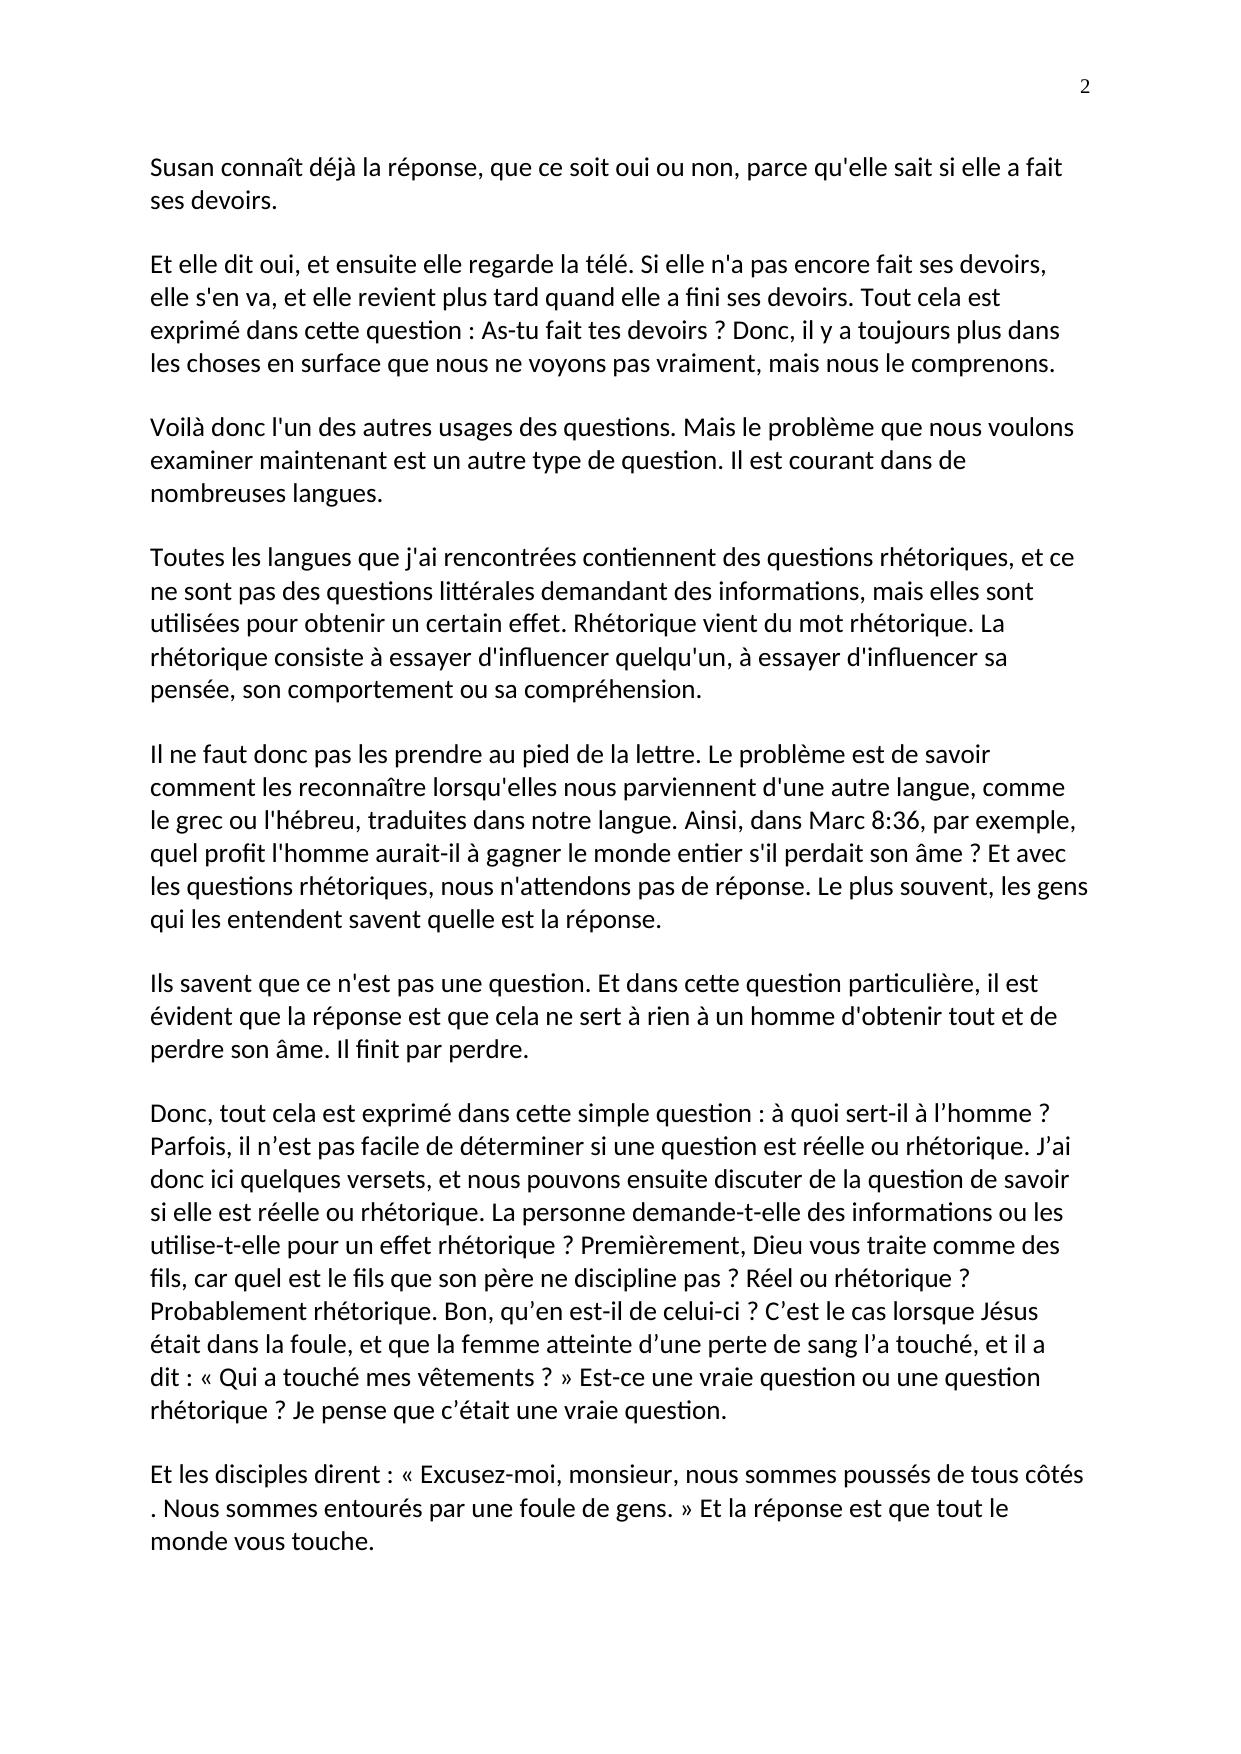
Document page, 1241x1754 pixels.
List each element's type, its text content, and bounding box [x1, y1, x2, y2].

text Voilà donc l'un des autres usages des questions. Mais le problème que nous voulons examiner maintenant est un autre type de question. Il est courant dans de nombreuses langues. [150, 410, 1090, 509]
text Et elle dit oui, et ensuite elle regarde la télé. Si elle n'a pas encore fait ses devoirs, elle s'en va, et elle revient plus tard quand elle a fini ses devoirs. Tout cela est exprimé dans cette question : As-tu fait tes devoirs ? Donc, il y a toujours plus dans les choses en surface que nous ne voyons pas vraiment, mais nous le comprenons. [150, 247, 1090, 379]
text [150, 150, 1090, 216]
text Il ne faut donc pas les prendre au pied de la lettre. Le problème est de savoir comment les reconnaître lorsqu'elles nous parviennent d'une autre langue, comme le grec ou l'hébreu, traduites dans notre langue. Ainsi, dans Marc 8:36, par exemple, quel profit l'homme aurait-il à gagner le monde entier s'il perdait son âme ? Et avec les questions rhétoriques, nous n'attendons pas de réponse. Le plus souvent, les gens qui les entendent savent quelle est la réponse. [150, 737, 1090, 935]
text Et les disciples dirent : « Excusez-moi, monsieur, nous sommes poussés de tous côtés . Nous sommes entourés par une foule de gens. » Et la réponse est que tout le monde vous touche. [150, 1458, 1090, 1557]
text Donc, tout cela est exprimé dans cette simple question : à quoi sert-il à l’homme ? Parfois, il n’est pas facile de déterminer si une question est réelle ou rhétorique. J’ai donc ici quelques versets, et nous pouvons ensuite discuter de la question de savoir si elle est réelle ou rhétorique. La personne demande-t-elle des informations ou les utilise-t-elle pour un effet rhétorique ? Premièrement, Dieu vous traite comme des fils, car quel est le fils que son père ne discipline pas ? Réel ou rhétorique ? Probablement rhétorique. Bon, qu’en est-il de celui-ci ? C’est le cas lorsque Jésus était dans la foule, et que la femme atteinte d’une perte de sang l’a touché, et il a dit : « Qui a touché mes vêtements ? » Est-ce une vraie question ou une question rhétorique ? Je pense que c’était une vraie question. [150, 1096, 1090, 1427]
text Toutes les langues que j'ai rencontrées contiennent des questions rhétoriques, et ce ne sont pas des questions littérales demandant des informations, mais elles sont utilisées pour obtenir un certain effet. Rhétorique vient du mot rhétorique. La rhétorique consiste à essayer d'influencer quelqu'un, à essayer d'influencer sa pensée, son comportement ou sa compréhension. [150, 541, 1090, 706]
text Ils savent que ce n'est pas une question. Et dans cette question particulière, il est évident que la réponse est que cela ne sert à rien à un homme d'obtenir tout et de perdre son âme. Il finit par perdre. [150, 966, 1090, 1065]
